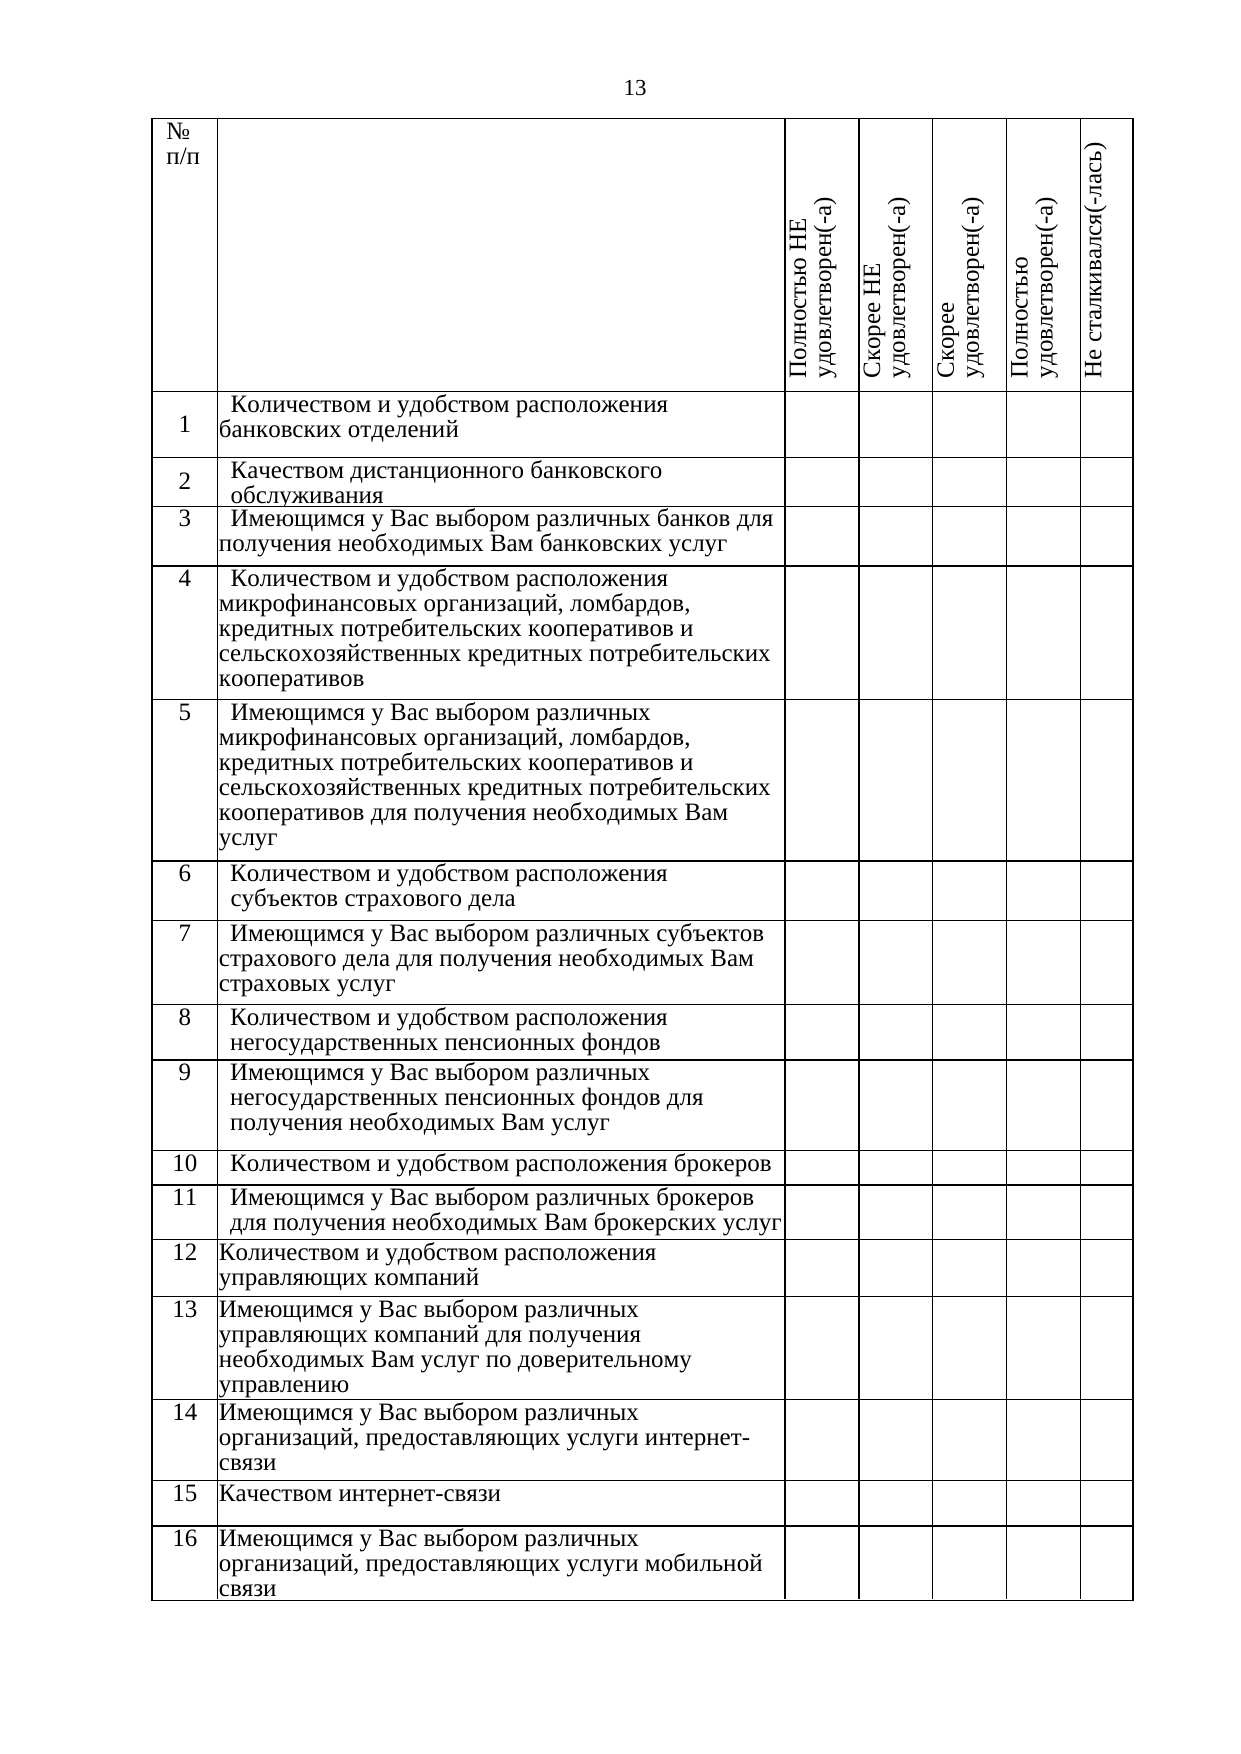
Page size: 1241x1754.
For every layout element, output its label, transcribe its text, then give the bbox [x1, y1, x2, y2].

table_cell [1081, 1400, 1132, 1479]
table_cell [786, 458, 858, 506]
table_cell [933, 1400, 1006, 1479]
table_cell 5 [153, 700, 217, 860]
table_cell Количеством и удобством расположения брокеров [218, 1151, 784, 1184]
table_cell [1007, 458, 1080, 506]
table_cell [786, 392, 858, 457]
table_cell [860, 567, 932, 698]
table_cell Имеющимся у Вас выбором различных управляющих компаний для получения необходимых Вам услуг по доверительному управлению [218, 1297, 784, 1399]
table_cell 14 [153, 1400, 217, 1479]
table_cell [1081, 1005, 1132, 1059]
table_cell [933, 1151, 1006, 1184]
table_cell [786, 921, 858, 1004]
table_cell [786, 1481, 858, 1525]
table_cell [1081, 700, 1132, 860]
table_cell [786, 1005, 858, 1059]
table_cell [933, 862, 1006, 920]
table_header Скорее НЕ удовлетворен(-а) [860, 119, 932, 391]
table_header Не сталкивался(-лась) [1081, 119, 1132, 391]
table_cell [1007, 700, 1080, 860]
table_cell [1081, 862, 1132, 920]
table_cell [933, 1005, 1006, 1059]
table_cell [1081, 1297, 1132, 1399]
table_cell [933, 1240, 1006, 1296]
table_cell Имеющимся у Вас выбором различных субъектов страхового дела для получения необходимых Вам страховых услуг [218, 921, 784, 1004]
table_cell Количеством и удобством расположения управляющих компаний [218, 1240, 784, 1296]
table_cell 16 [153, 1527, 217, 1599]
table_cell [1007, 507, 1080, 565]
table_cell Количеством и удобством расположения субъектов страхового дела [218, 862, 784, 920]
table_cell Качеством интернет-связи [218, 1481, 784, 1525]
table_cell [1007, 1527, 1080, 1599]
table_cell [786, 1240, 858, 1296]
table_cell [860, 1061, 932, 1150]
table_cell [860, 507, 932, 565]
table_cell [860, 1400, 932, 1479]
table_cell [860, 862, 932, 920]
table_cell Количеством и удобством расположения банковских отделений [218, 392, 784, 457]
table_cell [1007, 1400, 1080, 1479]
table_cell [933, 1527, 1006, 1599]
table_cell [860, 1297, 932, 1399]
table_cell [860, 921, 932, 1004]
table_cell [1007, 392, 1080, 457]
table_cell [860, 1186, 932, 1239]
table_cell [1081, 1481, 1132, 1525]
table_cell Имеющимся у Вас выбором различных организаций, предоставляющих услуги мобильной связи [218, 1527, 784, 1599]
table_cell Имеющимся у Вас выбором различных микрофинансовых организаций, ломбардов, кредитных потребительских кооперативов и сельскохозяйственных кредитных потребительских кооперативов для получения необходимых Вам услуг [218, 700, 784, 860]
table_cell Количеством и удобством расположения микрофинансовых организаций, ломбардов, кредитных потребительских кооперативов и сельскохозяйственных кредитных потребительских кооперативов [218, 567, 784, 698]
table_cell 3 [153, 507, 217, 565]
table_cell [1081, 1186, 1132, 1239]
table_cell Имеющимся у Вас выбором различных организаций, предоставляющих услуги интернет-связи [218, 1400, 784, 1479]
table_cell 2 [153, 458, 217, 506]
table_cell [1081, 392, 1132, 457]
table_cell [860, 458, 932, 506]
table_cell [933, 1186, 1006, 1239]
table_cell [786, 1061, 858, 1150]
table_cell [786, 1151, 858, 1184]
table_cell [1007, 1061, 1080, 1150]
table_cell [1081, 1527, 1132, 1599]
table_cell 9 [153, 1061, 217, 1150]
table_cell [860, 1527, 932, 1599]
table_cell 12 [153, 1240, 217, 1296]
table_header № п/п [153, 119, 217, 391]
table_cell [1081, 1061, 1132, 1150]
table_cell 6 [153, 862, 217, 920]
table_cell [1007, 567, 1080, 698]
table_cell [786, 1400, 858, 1479]
table_cell [786, 567, 858, 698]
table_cell 7 [153, 921, 217, 1004]
table_cell [1081, 1151, 1132, 1184]
table_cell 4 [153, 567, 217, 698]
table_cell 11 [153, 1186, 217, 1239]
table_cell Имеющимся у Вас выбором различных брокеров для получения необходимых Вам брокерских услуг [218, 1186, 784, 1239]
table_header Скорее удовлетворен(-а) [933, 119, 1006, 391]
table_cell Количеством и удобством расположения негосударственных пенсионных фондов [218, 1005, 784, 1059]
table_cell [1007, 1297, 1080, 1399]
table_cell [786, 862, 858, 920]
table_cell 15 [153, 1481, 217, 1525]
table_cell [860, 1481, 932, 1525]
table_cell [860, 1005, 932, 1059]
table_cell Имеющимся у Вас выбором различных банков для получения необходимых Вам банковских услуг [218, 507, 784, 565]
table_cell [1007, 1151, 1080, 1184]
table_cell [1081, 567, 1132, 698]
table_cell [786, 1186, 858, 1239]
table_header Полностью удовлетворен(-а) [1007, 119, 1080, 391]
table_cell [786, 507, 858, 565]
table_cell [860, 700, 932, 860]
table_cell [860, 1240, 932, 1296]
table_cell Имеющимся у Вас выбором различных негосударственных пенсионных фондов для получения необходимых Вам услуг [218, 1061, 784, 1150]
table_cell 13 [153, 1297, 217, 1399]
table_cell [1081, 1240, 1132, 1296]
table_cell [1081, 458, 1132, 506]
table_cell [860, 392, 932, 457]
table_cell [1007, 1186, 1080, 1239]
table_cell [1081, 507, 1132, 565]
table_cell [933, 1061, 1006, 1150]
table_cell [933, 567, 1006, 698]
table_cell [933, 1297, 1006, 1399]
table_cell [1007, 921, 1080, 1004]
table_cell [1007, 1005, 1080, 1059]
table_cell [1007, 862, 1080, 920]
table_cell [933, 458, 1006, 506]
table_cell [860, 1151, 932, 1184]
table_cell Качеством дистанционного банковского обслуживания [218, 458, 784, 506]
table_cell [933, 392, 1006, 457]
table_cell [933, 507, 1006, 565]
table_cell [786, 1527, 858, 1599]
table_cell [786, 1297, 858, 1399]
table_cell [933, 921, 1006, 1004]
table_cell [933, 700, 1006, 860]
table_header [218, 119, 784, 391]
table_cell [1081, 921, 1132, 1004]
table_cell 1 [153, 392, 217, 457]
table_cell [933, 1481, 1006, 1525]
table_cell [1007, 1481, 1080, 1525]
table_cell [1007, 1240, 1080, 1296]
table_header Полностью НЕ удовлетворен(-а) [786, 119, 858, 391]
table_cell [786, 700, 858, 860]
table_cell 8 [153, 1005, 217, 1059]
table_cell 10 [153, 1151, 217, 1184]
